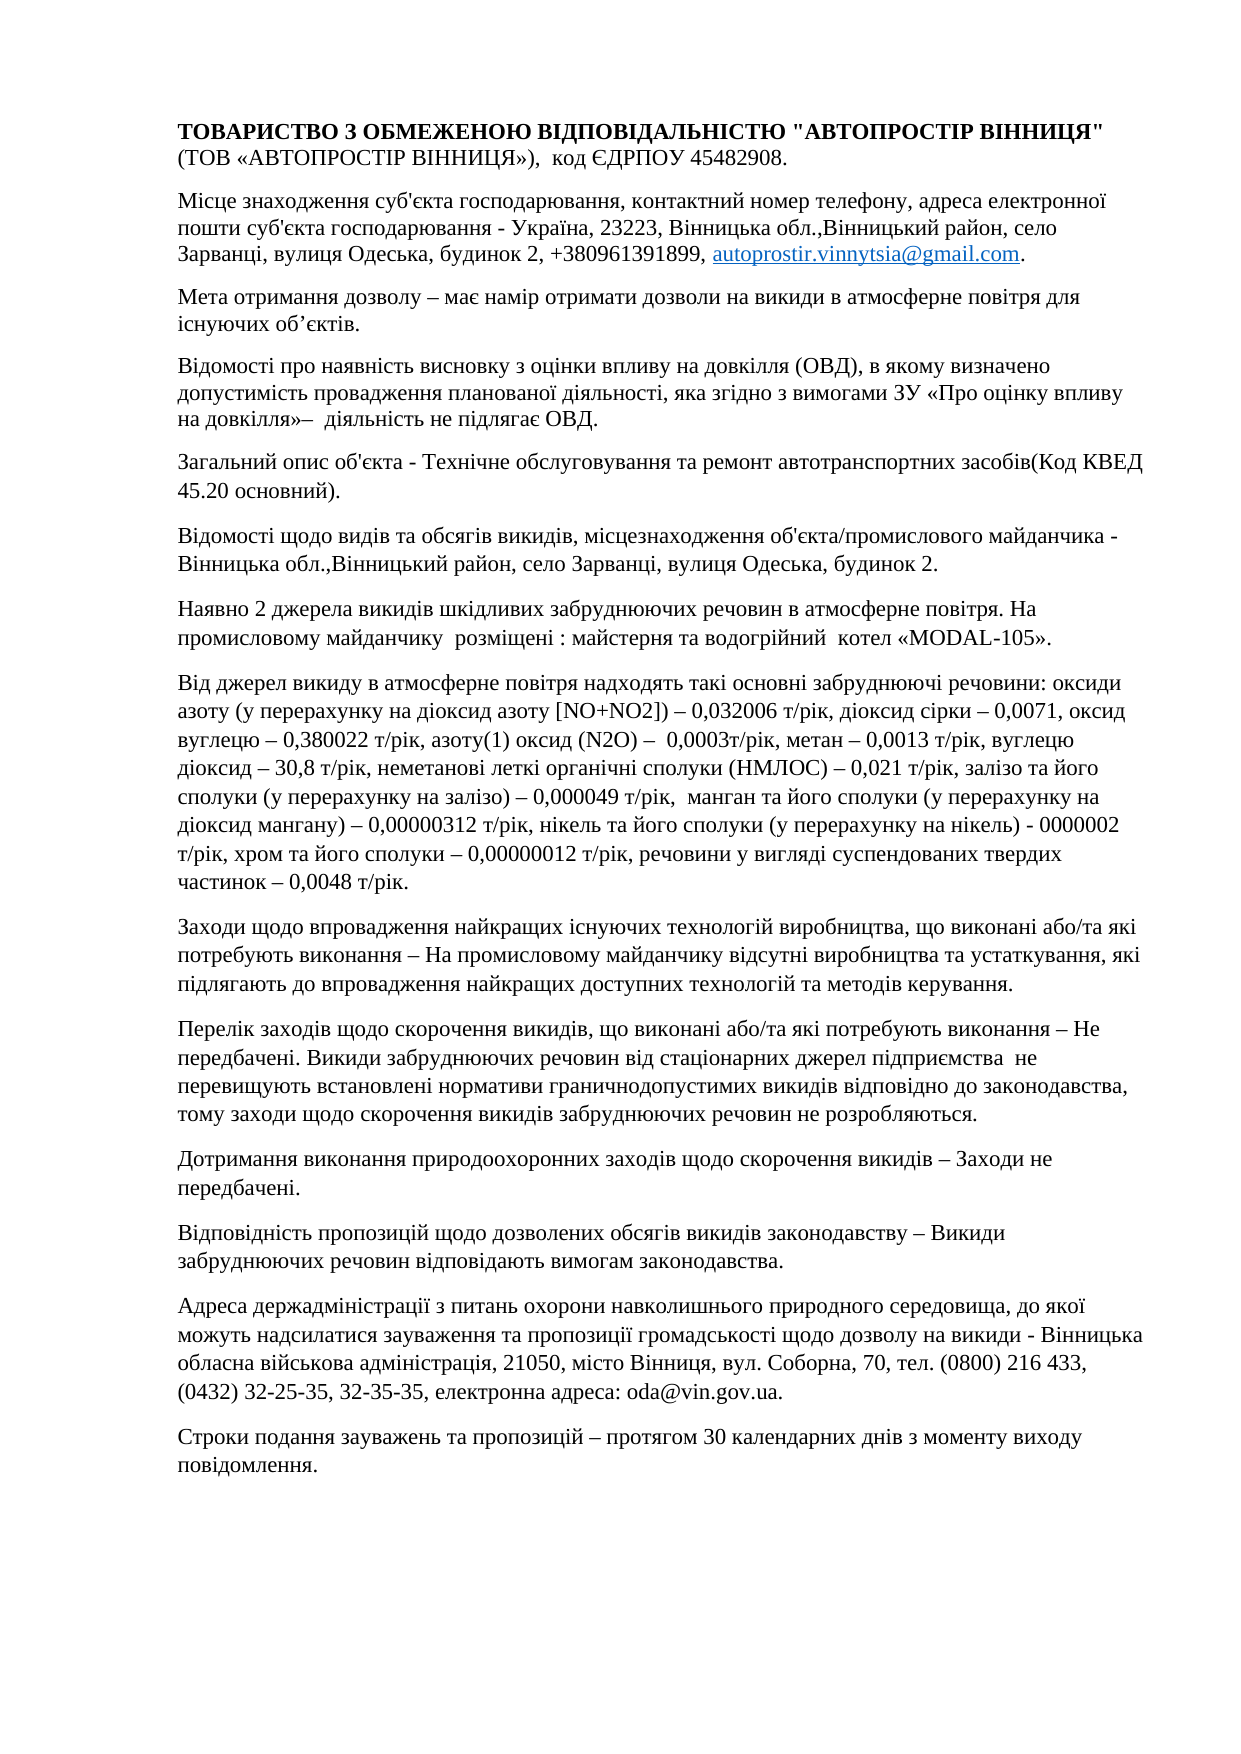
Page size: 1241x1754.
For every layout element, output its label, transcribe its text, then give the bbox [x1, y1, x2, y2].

text Перелік заходів щодо скорочення викидів, що виконані або/та які потребують виконання – Не передбачені. Викиди забруднюючих речовин від стаціонарних джерел підприємства не перевищують встановлені нормативи граничнодопустимих викидів відповідно до законодавства, тому заходи щодо скорочення викидів забруднюючих речовин не розробляються. [177, 1015, 1152, 1127]
text Мета отримання дозволу – має намір отримати дозволи на викиди в атмосферне повітря для існуючих об’єктів. [177, 283, 1152, 336]
text Відомості про наявність висновку з оцінки впливу на довкілля (ОВД), в якому визначено допустимість провадження планованої діяльності, яка згідно з вимогами ЗУ «Про оцінку впливу на довкілля»– діяльність не підлягає ОВД. [177, 353, 1152, 432]
text Строки подання зауважень та пропозицій – протягом 30 календарних днів з моменту виходу повідомлення. [177, 1423, 1152, 1478]
text Наявно 2 джерела викидів шкідливих забруднюючих речовин в атмосферне повітря. На промисловому майданчику розміщені : майстерня та водогрійний котел «MODAL-105». [177, 595, 1152, 650]
text Адреса держадміністрації з питань охорони навколишнього природного середовища, до якої можуть надсилатися зауваження та пропозиції громадськості щодо дозволу на викиди - Вінницька обласна військова адміністрація, 21050, місто Вінниця, вул. Соборна, 70, тел. (0800) 216 433, (0432) 32-25-35, 32-35-35, електронна адреса: oda@vin.gov.ua. [177, 1293, 1152, 1404]
text Відповідність пропозицій щодо дозволених обсягів викидів законодавству – Викиди забруднюючих речовин відповідають вимогам законодавства. [177, 1219, 1152, 1274]
text ТОВАРИСТВО З ОБМЕЖЕНОЮ ВІДПОВІДАЛЬНІСТЮ "АВТОПРОСТІР ВІННИЦЯ" (ТОВ «АВТОПРОСТІР ВІННИЦЯ»), код ЄДРПОУ 45482908. [177, 118, 1152, 171]
text Заходи щодо впровадження найкращих існуючих технологій виробництва, що виконані або/та які потребують виконання – На промисловому майданчику відсутні виробництва та устаткування, які підлягають до впровадження найкращих доступних технологій та методів керування. [177, 913, 1152, 996]
text Від джерел викиду в атмосферне повітря надходять такі основні забруднюючі речовини: оксиди азоту (у перерахунку на діоксид азоту [NO+NO2]) – 0,032006 т/рік, діоксид сірки – 0,0071, оксид вуглецю – 0,380022 т/рік, азоту(1) оксид (N2O) – 0,0003т/рік, метан – 0,0013 т/рік, вуглецю діоксид – 30,8 т/рік, неметанові леткі органічні сполуки (НМЛОС) – 0,021 т/рік, залізо та його сполуки (у перерахунку на залізо) – 0,000049 т/рік, манган та його сполуки (у перерахунку на діоксид мангану) – 0,00000312 т/рік, нікель та його сполуки (у перерахунку на нікель) - 0000002 т/рік, хром та його сполуки – 0,00000012 т/рік, речовини у вигляді суспендованих твердих частинок – 0,0048 т/рік. [177, 669, 1152, 894]
text Відомості щодо видів та обсягів викидів, місцезнаходження об'єкта/промислового майданчика - Вінницька обл.,Вінницький район, село Зарванці, вулиця Одеська, будинок 2. [177, 522, 1152, 577]
text Дотримання виконання природоохоронних заходів щодо скорочення викидів – Заходи не передбачені. [177, 1146, 1152, 1200]
text Місце знаходження суб'єкта господарювання, контактний номер телефону, адреса електронної пошти суб'єкта господарювання - Україна, 23223, Вінницька обл.,Вінницький район, село Зарванці, вулиця Одеська, будинок 2, +380961391899, autoprostir.vinnytsia@gmail.com. [177, 187, 1152, 267]
text Загальний опис об'єкта - Технічне обслуговування та ремонт автотранспортних засобів(Код КВЕД 45.20 основний). [177, 448, 1152, 503]
